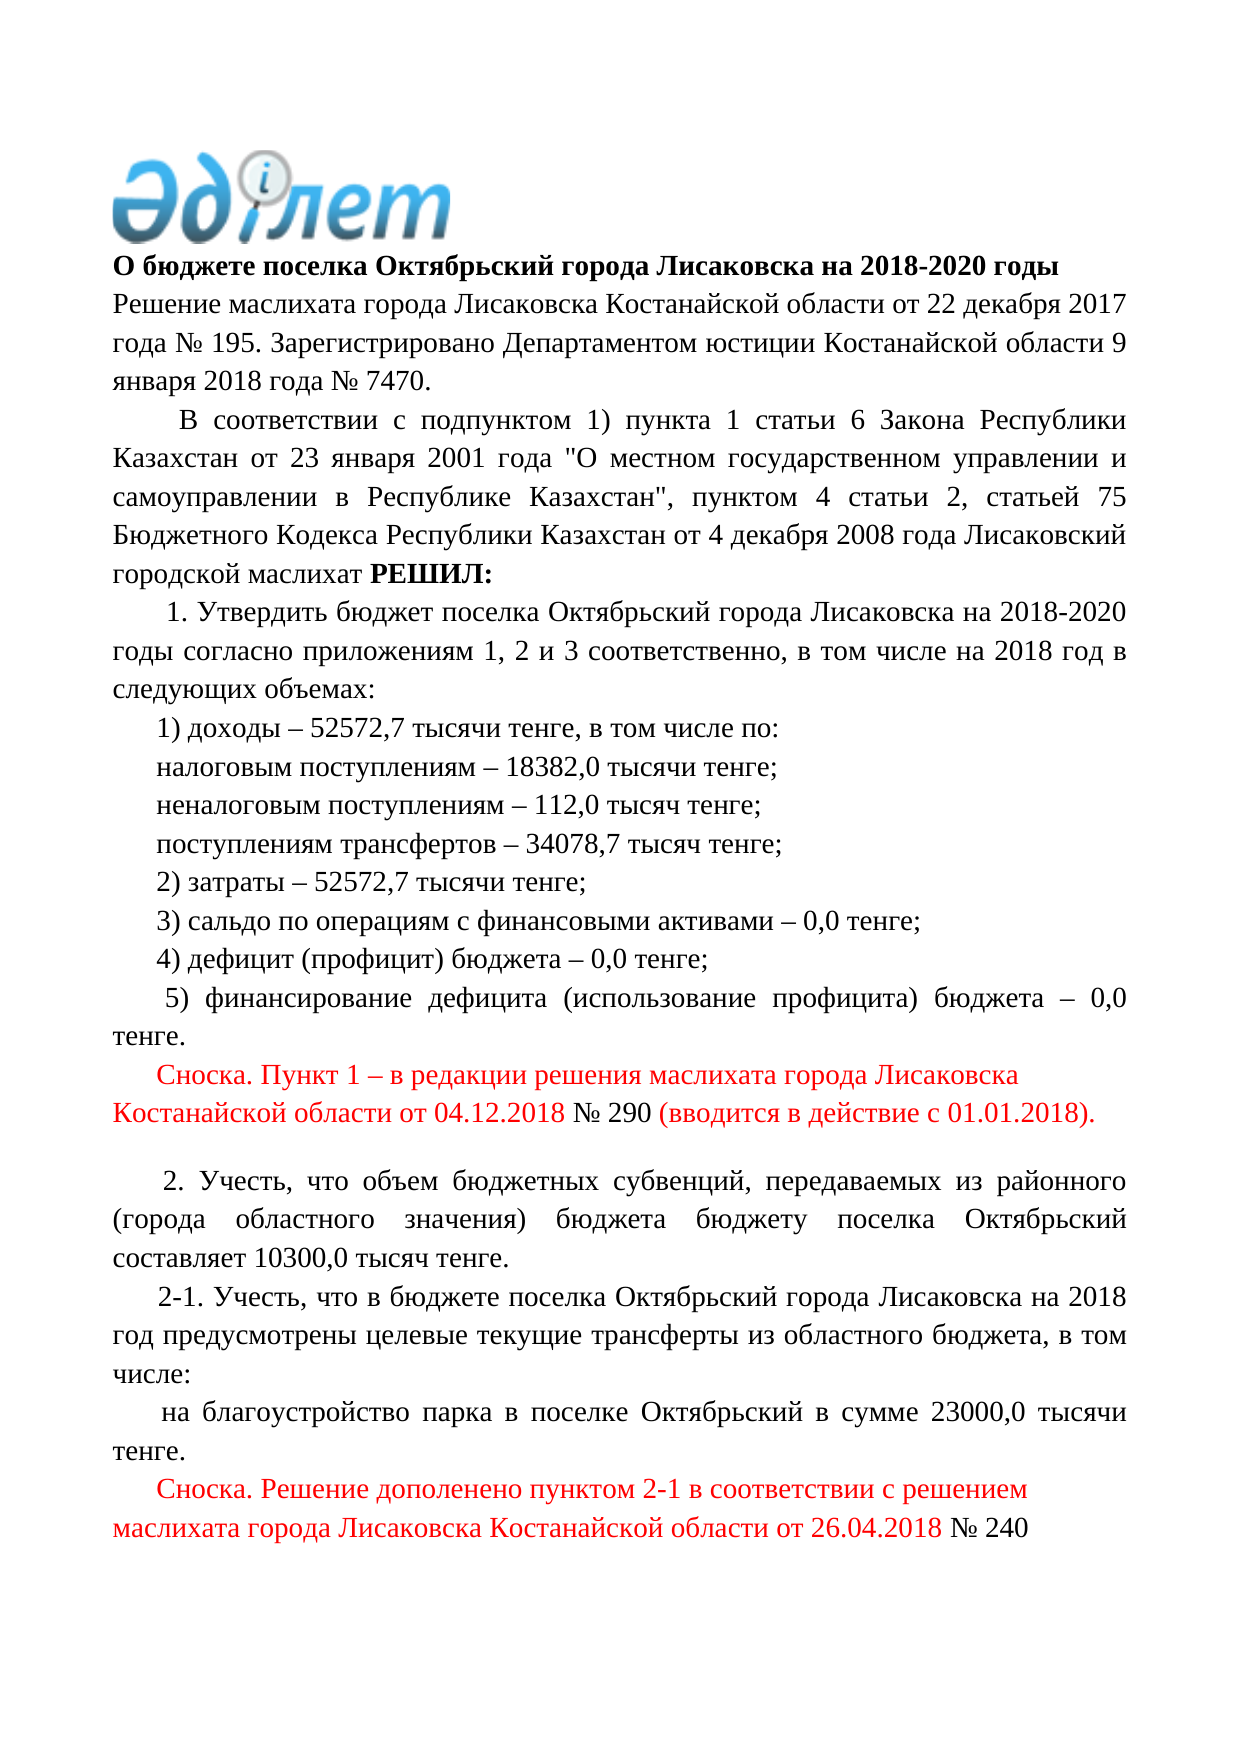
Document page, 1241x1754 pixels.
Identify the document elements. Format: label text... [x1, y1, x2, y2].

text поступлениям трансфертов – 34078,7 тысяч тенге; [112, 826, 1128, 859]
text Сноска. Пункт 1 – в редакции решения маслихата города Лисаковска Костанайской области от 04.12.2018 № 290 (вводится в действие с 01.01.2018). [112, 1057, 1128, 1159]
text неналоговым поступлениям – 112,0 тысяч тенге; [112, 787, 1128, 821]
text О бюджете поселка Октябрьский города Лисаковска на 2018-2020 годы [112, 248, 1128, 281]
text 3) сальдо по операциям с финансовыми активами – 0,0 тенге; [112, 903, 1128, 936]
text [112, 1471, 1128, 1543]
text Решение маслихата города Лисаковска Костанайской области от 22 декабря 2017 года № 195. Зарегистрировано Департаментом юстиции Костанайской области 9 января 2018 года № 7470. [112, 286, 1128, 397]
text 4) дефицит (профицит) бюджета – 0,0 тенге; [112, 941, 1128, 975]
text 2) затраты – 52572,7 тысячи тенге; [112, 864, 1128, 898]
text 2-1. Учесть, что в бюджете поселка Октябрьский города Лисаковска на 2018 год предусмотрены целевые текущие трансферты из областного бюджета, в том числе: [112, 1279, 1128, 1389]
text 5) финансирование дефицита (использование профицита) бюджета – 0,0 тенге. [112, 980, 1128, 1052]
text на благоустройство парка в поселке Октябрьский в сумме 23000,0 тысячи тенге. [112, 1394, 1128, 1466]
text 1) доходы – 52572,7 тысячи тенге, в том числе по: [112, 710, 1128, 744]
text В соответствии с подпунктом 1) пункта 1 статьи 6 Закона Республики Казахстан от 23 января 2001 года "О местном государственном управлении и самоуправлении в Республике Казахстан", пунктом 4 статьи 2, статьей 75 Бюджетного Кодекса Республики Казахстан от 4 декабря 2008 года Лисаковский городской маслихат РЕШИЛ: [112, 402, 1128, 589]
text налоговым поступлениям – 18382,0 тысячи тенге; [112, 749, 1128, 782]
picture [112, 150, 451, 244]
text 2. Учесть, что объем бюджетных субвенций, передаваемых из районного (города областного значения) бюджета бюджету поселка Октябрьский составляет 10300,0 тысяч тенге. [112, 1163, 1128, 1274]
text 1. Утвердить бюджет поселка Октябрьский города Лисаковска на 2018-2020 годы согласно приложениям 1, 2 и 3 соответственно, в том числе на 2018 год в следующих объемах: [112, 594, 1128, 705]
